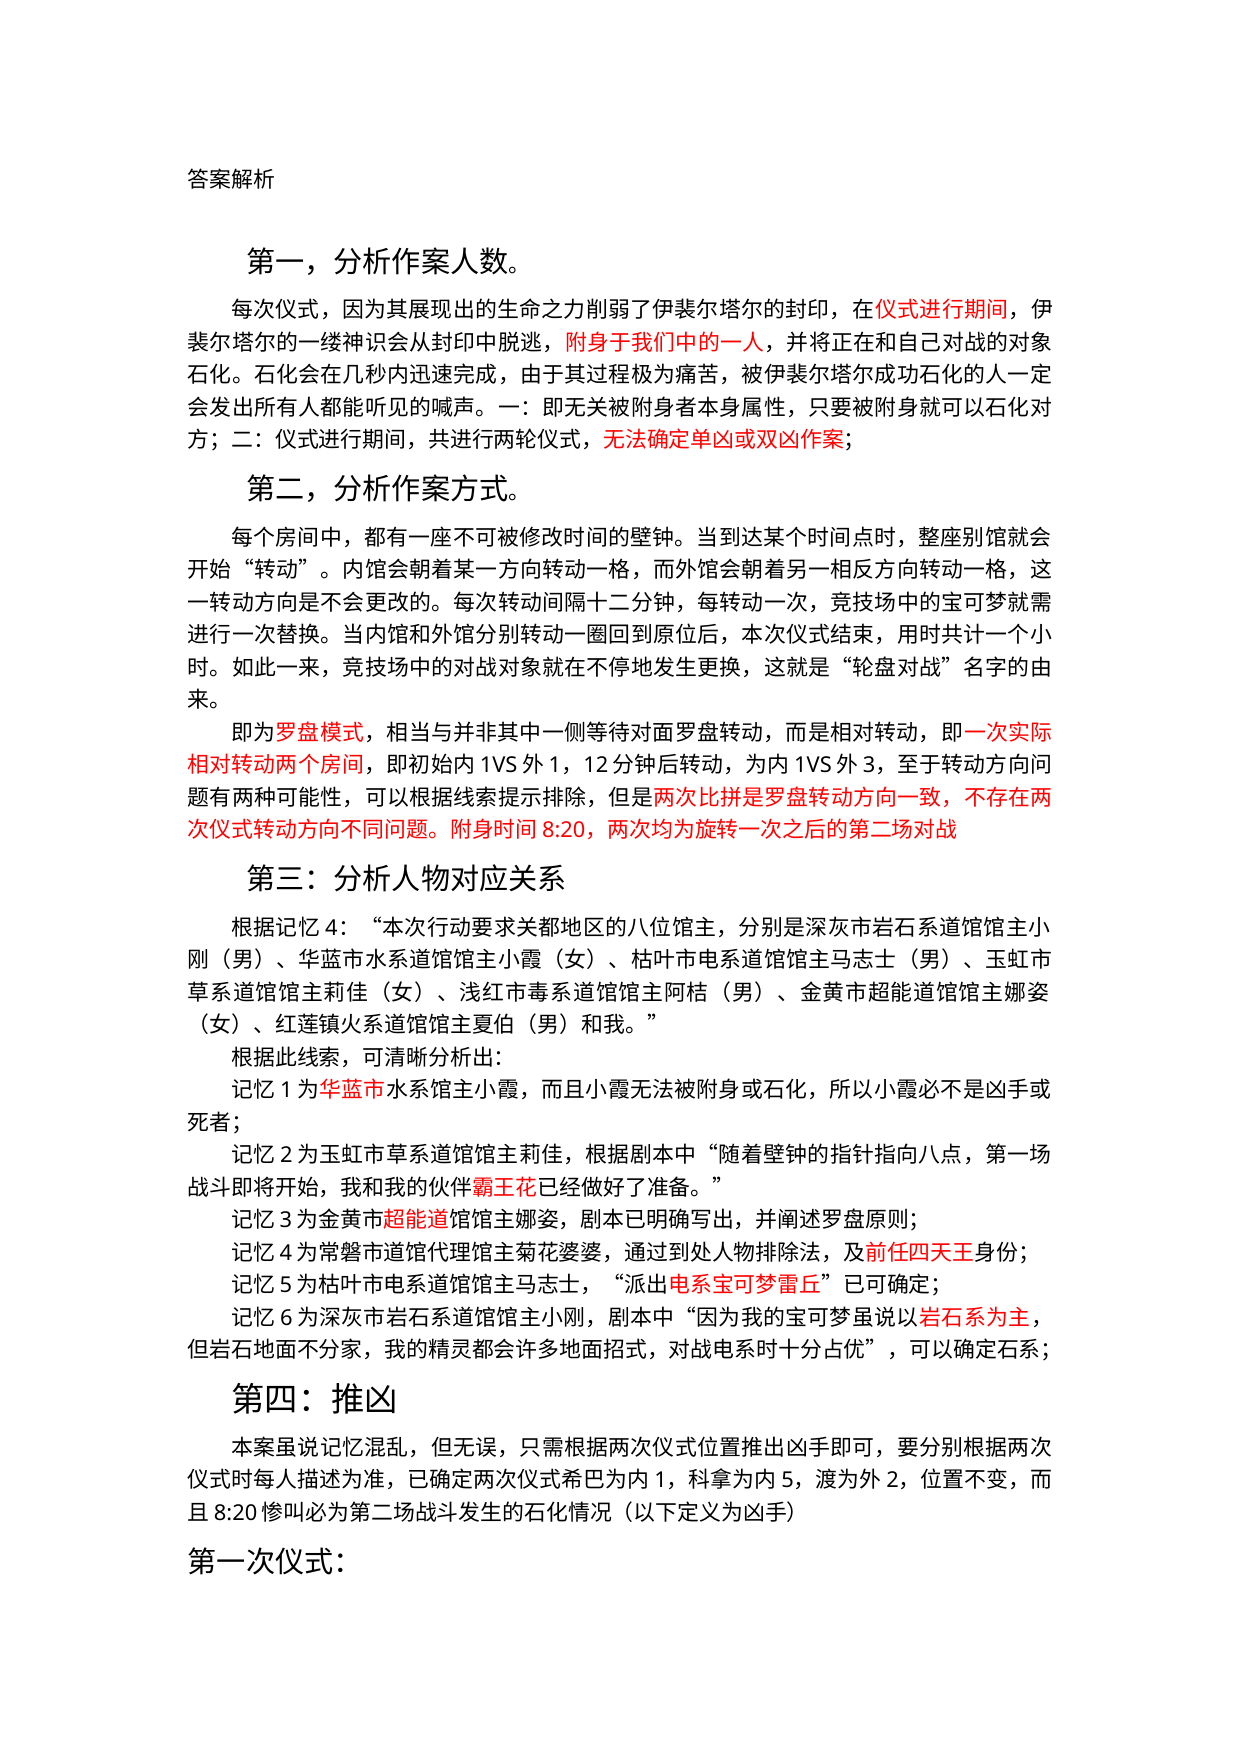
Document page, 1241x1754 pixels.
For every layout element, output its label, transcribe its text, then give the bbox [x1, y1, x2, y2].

text 本案虽说记忆混乱，但无误，只需根据两次仪式位置推出凶手即可，要分别根据两次仪式时每人描述为准，已确定两次仪式希巴为内1，科拿为内5，渡为外2，位置不变，而且8:20惨叫必为第二场战斗发生的石化情况（以下定义为凶手） [187, 1429, 1053, 1527]
text 答案解析 [187, 162, 1053, 194]
text 第一次仪式： [187, 1527, 1053, 1592]
text 每次仪式，因为其展现出的生命之力削弱了伊裴尔塔尔的封印，在仪式进行期间，伊裴尔塔尔的一缕神识会从封印中脱逃，附身于我们中的一人，并将正在和自己对战的对象石化。石化会在几秒内迅速完成，由于其过程极为痛苦，被伊裴尔塔尔成功石化的人一定会发出所有人都能听见的喊声。一：即无关被附身者本身属性，只要被附身就可以石化对方；二：仪式进行期间，共进行两轮仪式，无法确定单凶或双凶作案； [187, 292, 1053, 454]
text 根据记忆4：“本次行动要求关都地区的八位馆主，分别是深灰市岩石系道馆馆主小刚（男）、华蓝市水系道馆馆主小霞（女）、枯叶市电系道馆馆主马志士（男）、玉虹市草系道馆馆主莉佳（女）、浅红市毒系道馆馆主阿桔（男）、金黄市超能道馆馆主娜姿（女）、红莲镇火系道馆馆主夏伯（男）和我。” [187, 909, 1053, 1039]
text 第四：推凶 [187, 1364, 1053, 1429]
text 记忆1为华蓝市水系馆主小霞，而且小霞无法被附身或石化，所以小霞必不是凶手或死者； [187, 1072, 1053, 1137]
text 记忆5为枯叶市电系道馆馆主马志士，“派出电系宝可梦雷丘”已可确定； [187, 1267, 1053, 1299]
text 记忆6为深灰市岩石系道馆馆主小刚，剧本中“因为我的宝可梦虽说以岩石系为主，但岩石地面不分家，我的精灵都会许多地面招式，对战电系时十分占优”，可以确定石系； [187, 1299, 1053, 1364]
text 第三：分析人物对应关系 [187, 844, 1053, 909]
text 记忆2为玉虹市草系道馆馆主莉佳，根据剧本中“随着壁钟的指针指向八点，第一场战斗即将开始，我和我的伙伴霸王花已经做好了准备。” [187, 1137, 1053, 1202]
text 第二，分析作案方式。 [187, 454, 1053, 519]
text 即为罗盘模式，相当与并非其中一侧等待对面罗盘转动，而是相对转动，即一次实际相对转动两个房间，即初始内1VS外1，12分钟后转动，为内1VS外3，至于转动方向问题有两种可能性，可以根据线索提示排除，但是两次比拼是罗盘转动方向一致，不存在两次仪式转动方向不同问题。附身时间8:20，两次均为旋转一次之后的第二场对战 [187, 714, 1053, 844]
text 记忆3为金黄市超能道馆馆主娜姿，剧本已明确写出，并阐述罗盘原则； [187, 1202, 1053, 1234]
text 第一，分析作案人数。 [187, 227, 1053, 292]
text 记忆4为常磐市道馆代理馆主菊花婆婆，通过到处人物排除法，及前任四天王身份； [187, 1234, 1053, 1267]
text 每个房间中，都有一座不可被修改时间的壁钟。当到达某个时间点时，整座别馆就会开始“转动”。内馆会朝着某一方向转动一格，而外馆会朝着另一相反方向转动一格，这一转动方向是不会更改的。每次转动间隔十二分钟，每转动一次，竞技场中的宝可梦就需进行一次替换。当内馆和外馆分别转动一圈回到原位后，本次仪式结束，用时共计一个小时。如此一来，竞技场中的对战对象就在不停地发生更换，这就是“轮盘对战”名字的由来。 [187, 519, 1053, 714]
text 根据此线索，可清晰分析出： [187, 1039, 1053, 1072]
